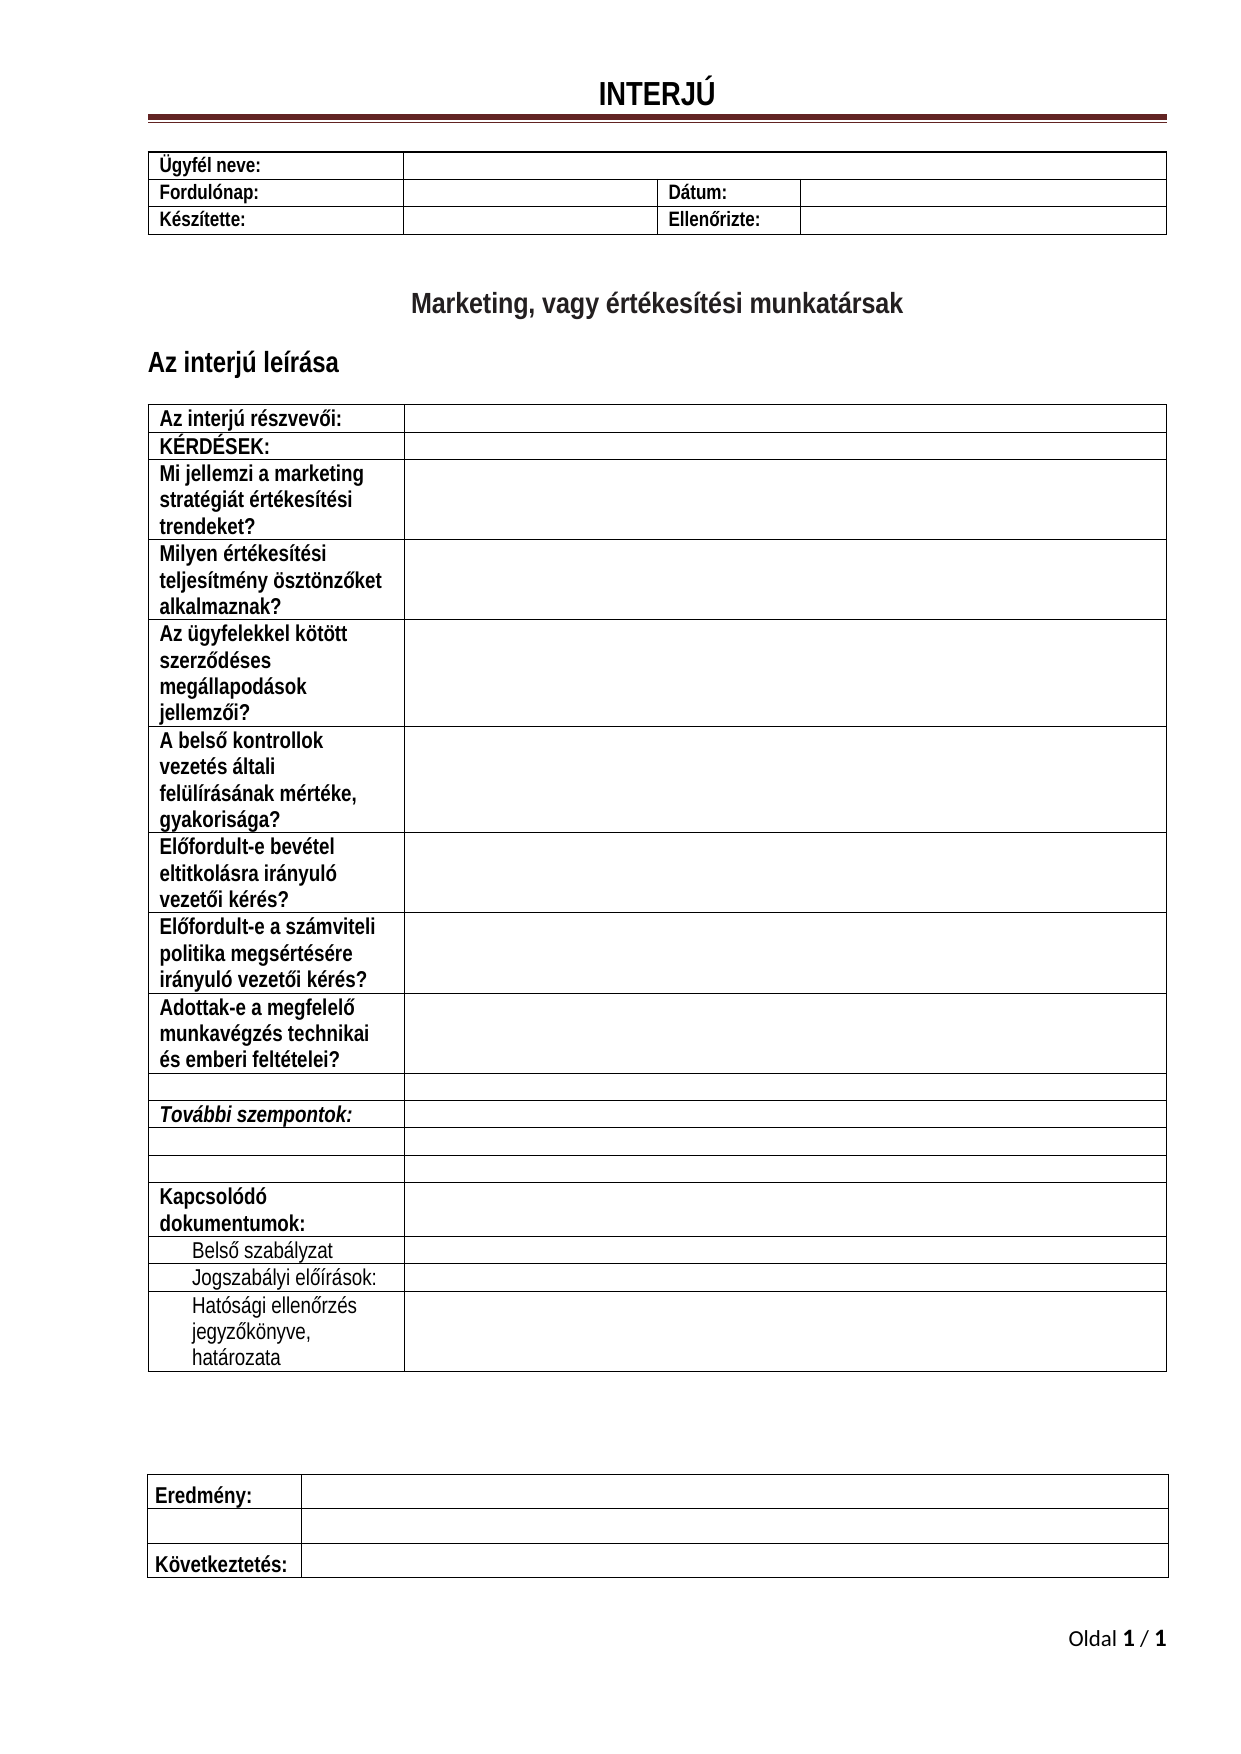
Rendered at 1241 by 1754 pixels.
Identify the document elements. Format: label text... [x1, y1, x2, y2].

table_cell [405, 1264, 1166, 1291]
table_cell [405, 1101, 1166, 1127]
table_cell [405, 727, 1166, 832]
table_header [405, 405, 1166, 432]
table_cell [405, 1074, 1166, 1100]
table_cell Belső szabályzat [149, 1237, 404, 1263]
table_cell Kapcsolódó dokumentumok: [149, 1183, 404, 1236]
table_cell Fordulónap: [149, 180, 403, 206]
table_cell [405, 540, 1166, 619]
table_header Ügyfél neve: [149, 153, 403, 179]
table_cell [801, 207, 1166, 234]
table_cell Adottak-e a megfelelő munkavégzés technikai és emberi feltételei? [149, 994, 404, 1072]
table_cell Dátum: [658, 180, 800, 206]
table_cell Az ügyfelekkel kötött szerződéses megállapodások jellemzői? [149, 620, 404, 726]
table_cell [405, 1183, 1166, 1236]
table_cell [405, 460, 1166, 539]
table_cell [302, 1509, 1168, 1543]
table_cell [405, 1237, 1166, 1263]
table_cell [405, 913, 1166, 992]
table_header [302, 1475, 1168, 1508]
table_cell Következtetés: [148, 1544, 301, 1577]
text Az interjú leírása [148, 345, 1167, 378]
table_cell A belső kontrollok vezetés általi felülírásának mértéke, gyakorisága? [149, 727, 404, 832]
table_cell Előfordult-e bevétel eltitkolásra irányuló vezetői kérés? [149, 833, 404, 912]
table_cell Előfordult-e a számviteli politika megsértésére irányuló vezetői kérés? [149, 913, 404, 992]
text Marketing, vagy értékesítési munkatársak [148, 286, 1167, 319]
table_cell [302, 1544, 1168, 1577]
table_header [404, 153, 1166, 179]
table_cell További szempontok: [149, 1101, 404, 1127]
table_cell Készítette: [149, 207, 403, 234]
table_cell [405, 994, 1166, 1072]
table_cell [404, 180, 657, 206]
table_cell Milyen értékesítési teljesítmény ösztönzőket alkalmaznak? [149, 540, 404, 619]
table_cell [405, 620, 1166, 726]
table_header Eredmény: [148, 1475, 301, 1508]
table_cell [404, 207, 657, 234]
table_cell [405, 1292, 1166, 1371]
table_header Az interjú részvevői: [149, 405, 404, 432]
table_cell [405, 833, 1166, 912]
table_cell [405, 1128, 1166, 1155]
table_cell Ellenőrizte: [658, 207, 800, 234]
table_cell Mi jellemzi a marketing stratégiát értékesítési trendeket? [149, 460, 404, 539]
table_cell [149, 1128, 404, 1155]
table_cell Hatósági ellenőrzés jegyzőkönyve, határozata [149, 1292, 404, 1371]
table_cell KÉRDÉSEK: [149, 433, 404, 459]
table_cell Jogszabályi előírások: [149, 1264, 404, 1291]
table_cell [405, 1156, 1166, 1182]
table_cell [149, 1156, 404, 1182]
table_cell [801, 180, 1166, 206]
table_cell [405, 433, 1166, 459]
table_cell [149, 1074, 404, 1100]
table_cell [148, 1509, 301, 1543]
